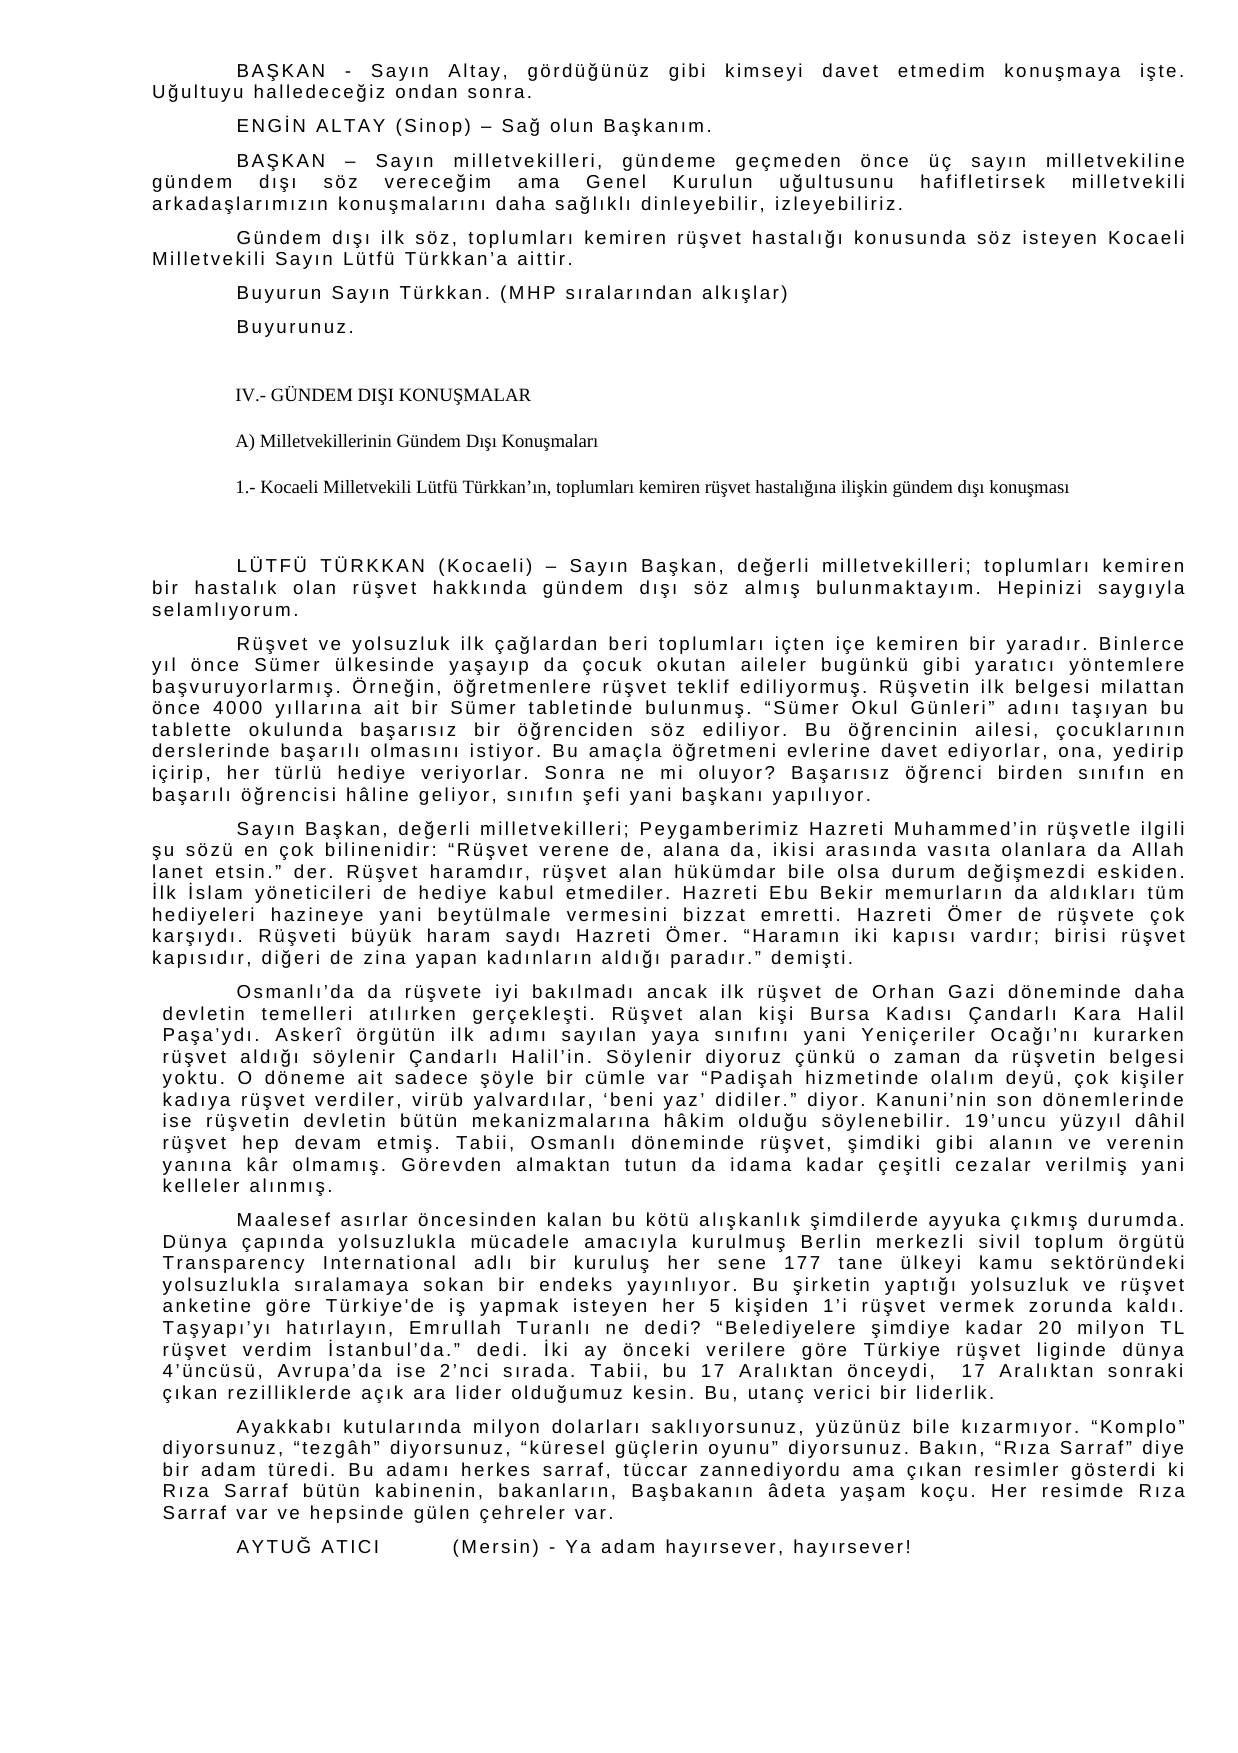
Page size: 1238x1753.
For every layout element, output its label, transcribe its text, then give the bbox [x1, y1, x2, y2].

text Ayakkabı kutularında milyon dolarları saklıyorsunuz, yüzünüz bile kızarmıyor. “Komplo” diyorsunuz, “tezgâh” diyorsunuz, “küresel güçlerin oyunu” diyorsunuz. Bakın, “Rıza Sarraf” diye bir adam türedi. Bu adamı herkes sarraf, tüccar zannediyordu ama çıkan resimler gösterdi ki Rıza Sarraf bütün kabinenin, bakanların, Başbakanın âdeta yaşam koçu. Her resimde Rıza Sarraf var ve hepsinde gülen çehreler var. [162, 1416, 1186, 1523]
text Buyurun Sayın Türkkan. (MHP sıralarından alkışlar) [152, 282, 1186, 304]
text Rüşvet ve yolsuzluk ilk çağlardan beri toplumları içten içe kemiren bir yaradır. Binlerce yıl önce Sümer ülkesinde yaşayıp da çocuk okutan aileler bugünkü gibi yaratıcı yöntemlere başvuruyorlarmış. Örneğin, öğretmenlere rüşvet teklif ediliyormuş. Rüşvetin ilk belgesi milattan önce 4000 yıllarına ait bir Sümer tabletinde bulunmuş. “Sümer Okul Günleri” adını taşıyan bu tablette okulunda başarısız bir öğrenciden söz ediliyor. Bu öğrencinin ailesi, çocuklarının derslerinde başarılı olmasını istiyor. Bu amaçla öğretmeni evlerine davet ediyorlar, ona, yedirip içirip, her türlü hediye veriyorlar. Sonra ne mi oluyor? Başarısız öğrenci birden sınıfın en başarılı öğrencisi hâline geliyor, sınıfın şefi yani başkanı yapılıyor. [152, 632, 1186, 805]
text Osmanlı’da da rüşvete iyi bakılmadı ancak ilk rüşvet de Orhan Gazi döneminde daha devletin temelleri atılırken gerçekleşti. Rüşvet alan kişi Bursa Kadısı Çandarlı Kara Halil Paşa’ydı. Askerî örgütün ilk adımı sayılan yaya sınıfını yani Yeniçeriler Ocağı’nı kurarken rüşvet aldığı söylenir Çandarlı Halil’in. Söylenir diyoruz çünkü o zaman da rüşvetin belgesi yoktu. O döneme ait sadece şöyle bir cümle var “Padişah hizmetinde olalım deyü, çok kişiler kadıya rüşvet verdiler, virüb yalvardılar, ‘beni yaz’ didiler.” diyor. Kanuni’nin son dönemlerinde ise rüşvetin devletin bütün mekanizmalarına hâkim olduğu söylenebilir. 19’uncu yüzyıl dâhil rüşvet hep devam etmiş. Tabii, Osmanlı döneminde rüşvet, şimdiki gibi alanın ve verenin yanına kâr olmamış. Görevden almaktan tutun da idama kadar çeşitli cezalar verilmiş yani kelleler alınmış. [162, 981, 1186, 1197]
text LÜTFÜ TÜRKKAN (Kocaeli) – Sayın Başkan, değerli milletvekilleri; toplumları kemiren bir hastalık olan rüşvet hakkında gündem dışı söz almış bulunmaktayım. Hepinizi saygıyla selamlıyorum. [152, 555, 1186, 620]
text Gündem dışı ilk söz, toplumları kemiren rüşvet hastalığı konusunda söz isteyen Kocaeli Milletvekili Sayın Lütfü Türkkan’a aittir. [152, 227, 1186, 270]
text BAŞKAN – Sayın milletvekilleri, gündeme geçmeden önce üç sayın milletvekiline gündem dışı söz vereceğim ama Genel Kurulun uğultusunu hafifletirsek milletvekili arkadaşlarımızın konuşmalarını daha sağlıklı dinleyebilir, izleyebiliriz. [152, 149, 1186, 214]
text Buyurunuz. [152, 316, 1186, 338]
text ENGİN ALTAY (Sinop) – Sağ olun Başkanım. [152, 115, 1186, 137]
text BAŞKAN - Sayın Altay, gördüğünüz gibi kimseyi davet etmedim konuşmaya işte. Uğultuyu halledeceğiz ondan sonra. [152, 60, 1186, 103]
text IV.- GÜNDEM DIŞI KONUŞMALAR [156, 384, 1184, 406]
text 1.- Kocaeli Milletvekili Lütfü Türkkan’ın, toplumları kemiren rüşvet hastalığına ilişkin gündem dışı konuşması [156, 476, 1184, 497]
text Sayın Başkan, değerli milletvekilleri; Peygamberimiz Hazreti Muhammed’in rüşvetle ilgili şu sözü en çok bilinenidir: “Rüşvet verene de, alana da, ikisi arasında vasıta olanlara da Allah lanet etsin.” der. Rüşvet haramdır, rüşvet alan hükümdar bile olsa durum değişmezdi eskiden. İlk İslam yöneticileri de hediye kabul etmediler. Hazreti Ebu Bekir memurların da aldıkları tüm hediyeleri hazineye yani beytülmale vermesini bizzat emretti. Hazreti Ömer de rüşvete çok karşıydı. Rüşveti büyük haram saydı Hazreti Ömer. “Haramın iki kapısı vardır; birisi rüşvet kapısıdır, diğeri de zina yapan kadınların aldığı paradır.” demişti. [152, 817, 1186, 968]
text AYTUĞ ATICI (Mersin) - Ya adam hayırsever, hayırsever! [152, 1536, 1186, 1557]
text Maalesef asırlar öncesinden kalan bu kötü alışkanlık şimdilerde ayyuka çıkmış durumda. Dünya çapında yolsuzlukla mücadele amacıyla kurulmuş Berlin merkezli sivil toplum örgütü Transparency International adlı bir kuruluş her sene 177 tane ülkeyi kamu sektöründeki yolsuzlukla sıralamaya sokan bir endeks yayınlıyor. Bu şirketin yaptığı yolsuzluk ve rüşvet anketine göre Türkiye'de iş yapmak isteyen her 5 kişiden 1’i rüşvet vermek zorunda kaldı. Taşyapı’yı hatırlayın, Emrullah Turanlı ne dedi? “Belediyelere şimdiye kadar 20 milyon TL rüşvet verdim İstanbul’da.” dedi. İki ay önceki verilere göre Türkiye rüşvet liginde dünya 4’üncüsü, Avrupa’da ise 2’nci sırada. Tabii, bu 17 Aralıktan önceydi, 17 Aralıktan sonraki çıkan rezilliklerde açık ara lider olduğumuz kesin. Bu, utanç verici bir liderlik. [162, 1209, 1186, 1403]
text A) Milletvekillerinin Gündem Dışı Konuşmaları [156, 430, 1184, 452]
